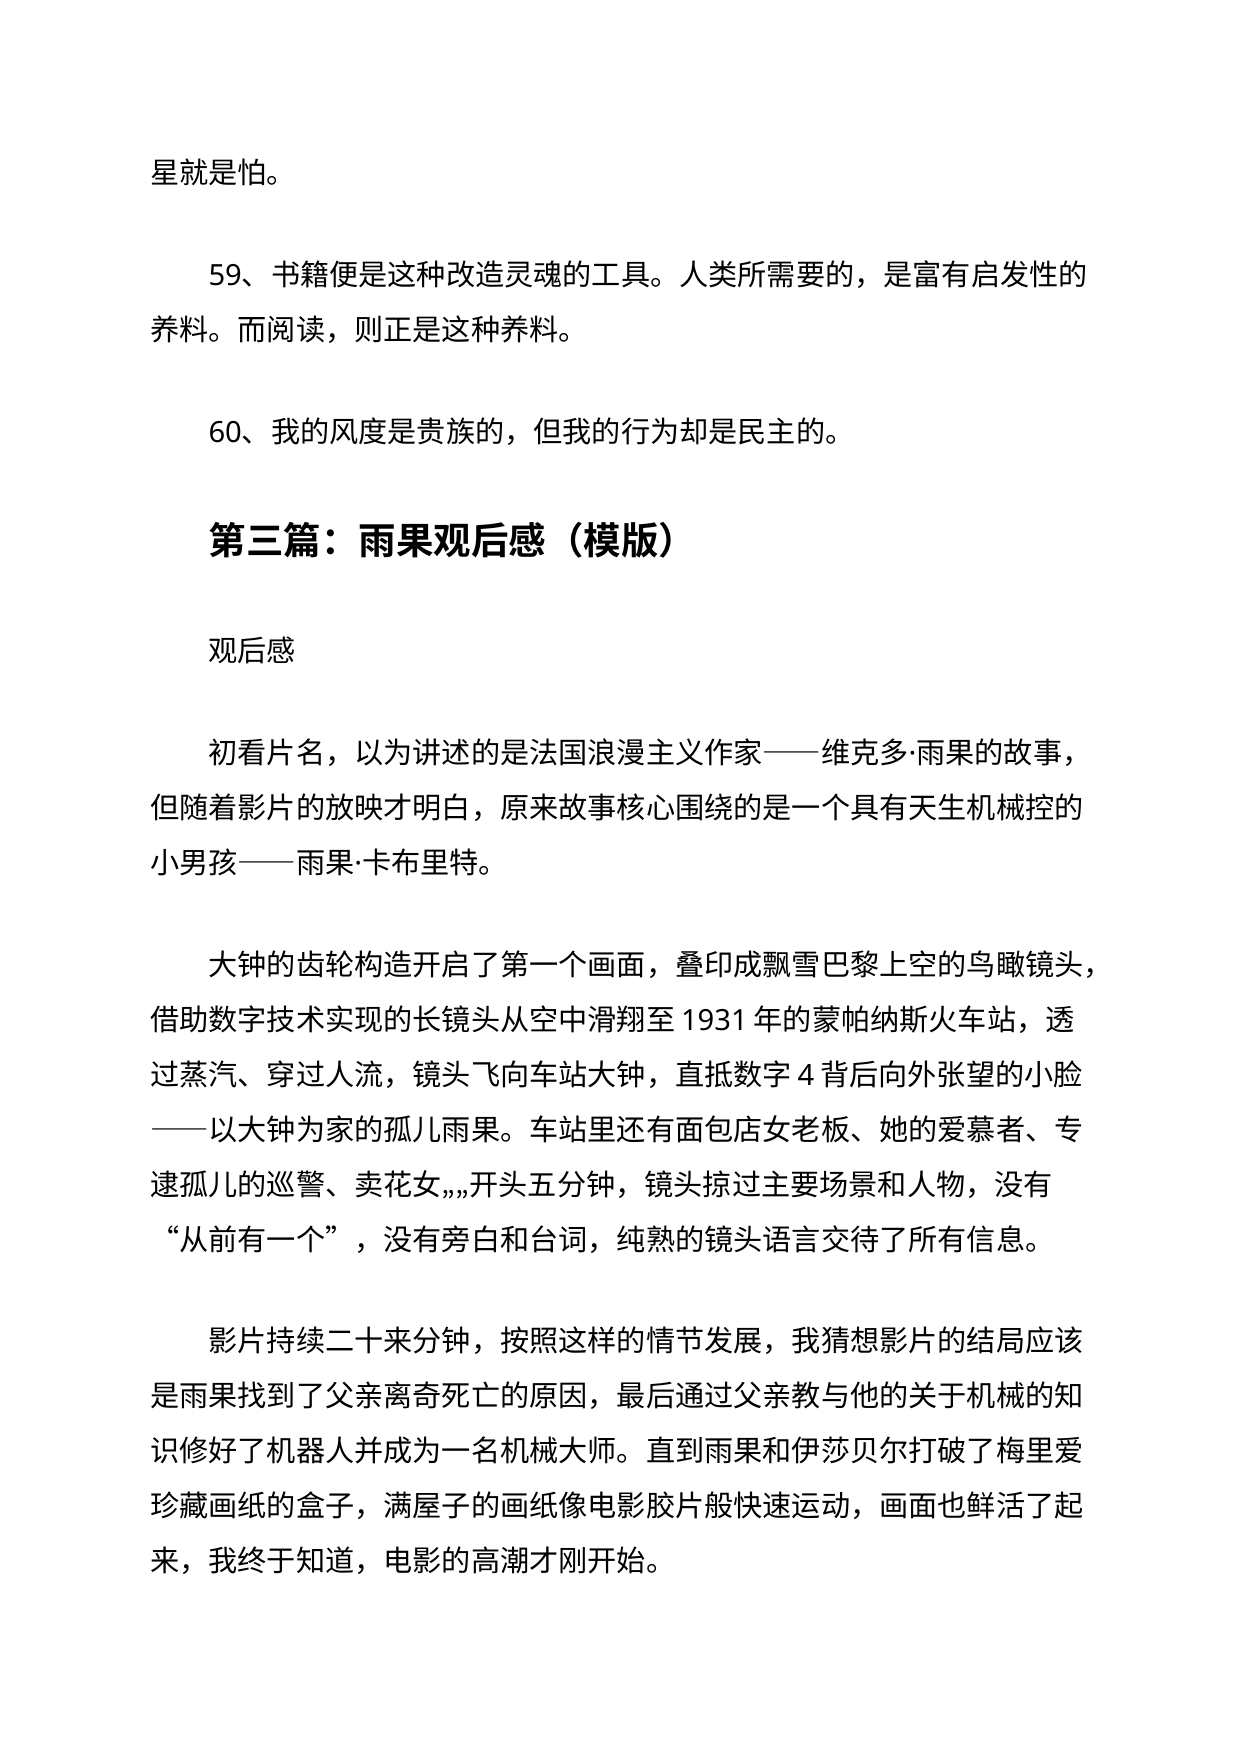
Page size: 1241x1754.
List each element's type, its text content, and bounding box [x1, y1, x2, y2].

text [150, 150, 1090, 192]
text 第三篇：雨果观后感（模版） [150, 511, 1090, 565]
text 60、我的风度是贵族的，但我的行为却是民主的。 [150, 408, 1090, 451]
text 大钟的齿轮构造开启了第一个画面，叠印成飘雪巴黎上空的鸟瞰镜头，借助数字技术实现的长镜头从空中滑翔至1931年的蒙帕纳斯火车站，透过蒸汽、穿过人流，镜头飞向车站大钟，直抵数字4背后向外张望的小脸——以大钟为家的孤儿雨果。车站里还有面包店女老板、她的爱慕者、专逮孤儿的巡警、卖花女„„开头五分钟，镜头掠过主要场景和人物，没有“从前有一个”，没有旁白和台词，纯熟的镜头语言交待了所有信息。 [150, 942, 1090, 1258]
text 初看片名，以为讲述的是法国浪漫主义作家——维克多·雨果的故事，但随着影片的放映才明白，原来故事核心围绕的是一个具有天生机械控的小男孩——雨果·卡布里特。 [150, 730, 1090, 882]
text 影片持续二十来分钟，按照这样的情节发展，我猜想影片的结局应该是雨果找到了父亲离奇死亡的原因，最后通过父亲教与他的关于机械的知识修好了机器人并成为一名机械大师。直到雨果和伊莎贝尔打破了梅里爱珍藏画纸的盒子，满屋子的画纸像电影胶片般快速运动，画面也鲜活了起来，我终于知道，电影的高潮才刚开始。 [150, 1318, 1090, 1580]
text 观后感 [150, 628, 1090, 670]
text 59、书籍便是这种改造灵魂的工具。人类所需要的，是富有启发性的养料。而阅读，则正是这种养料。 [150, 252, 1090, 349]
